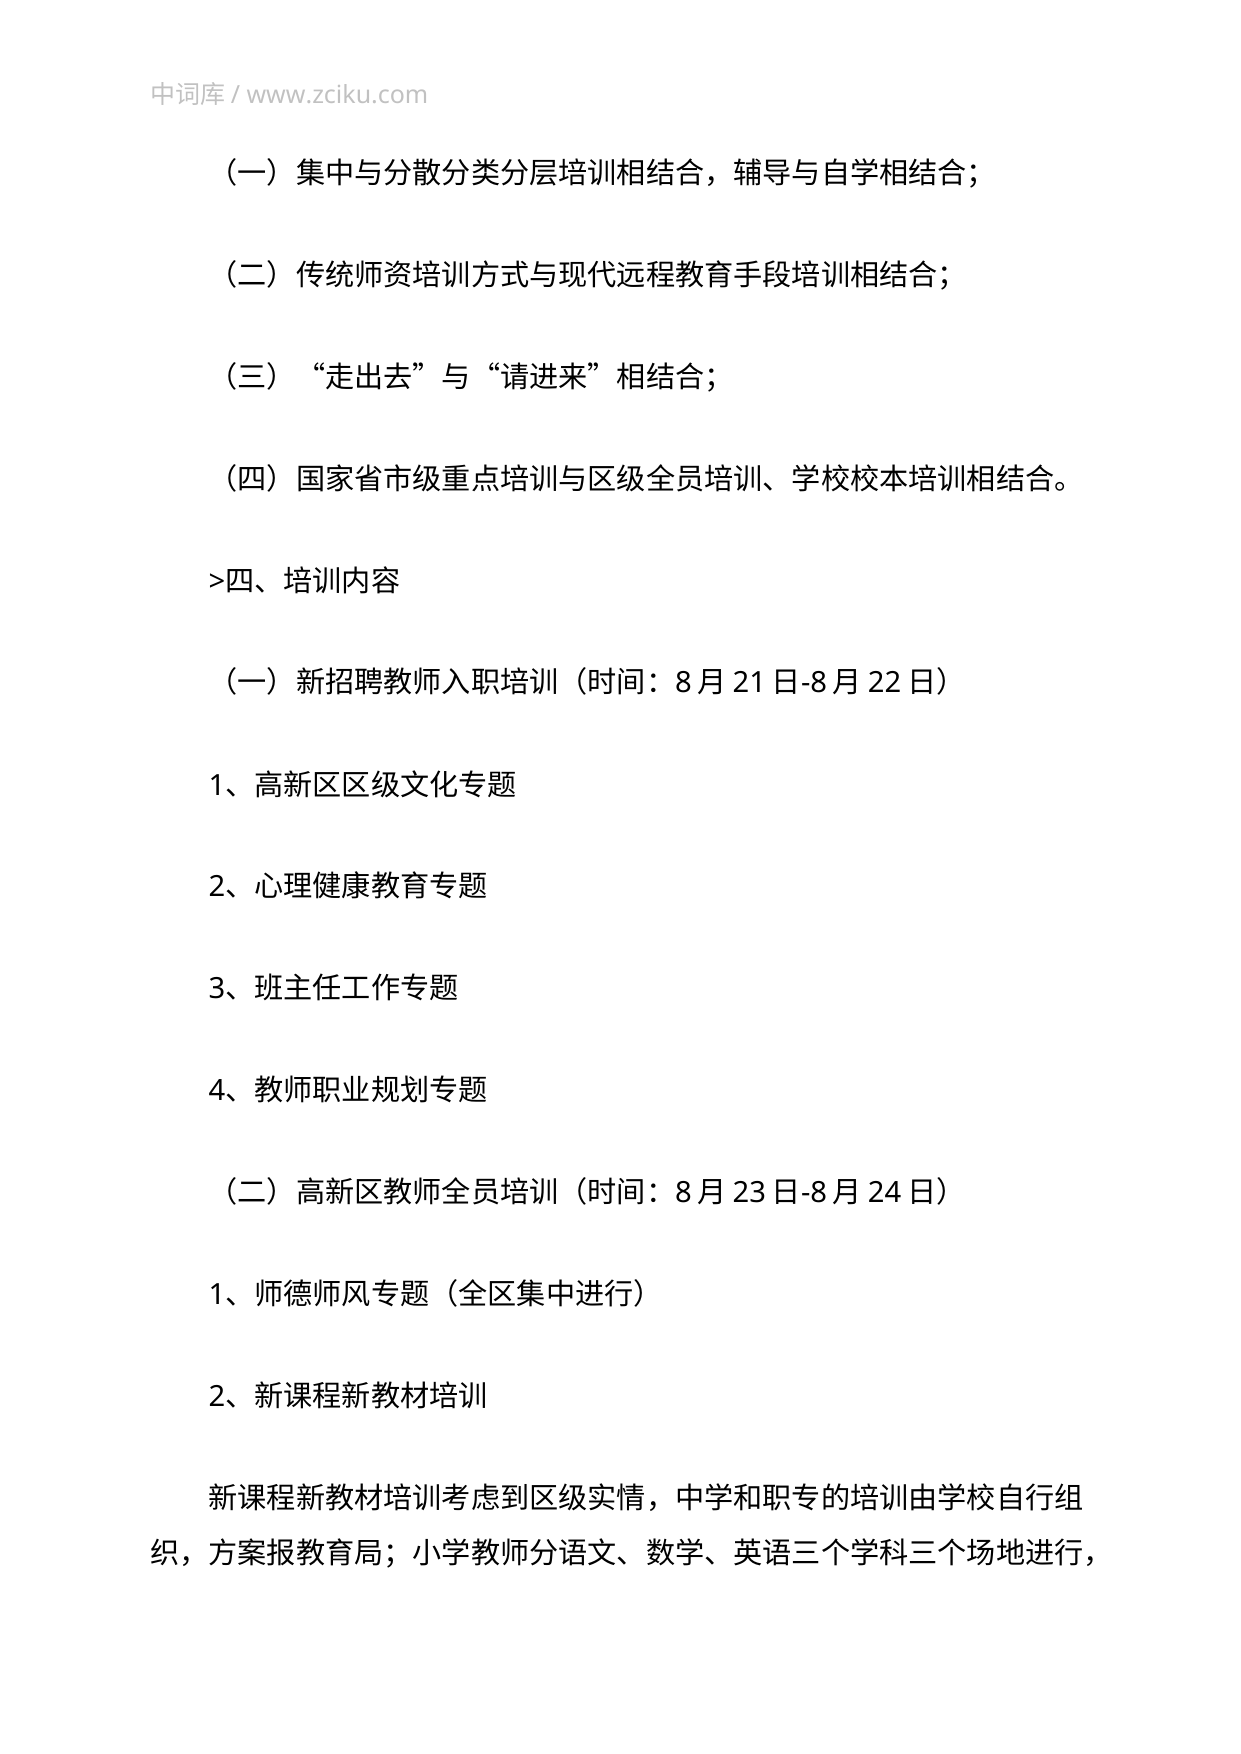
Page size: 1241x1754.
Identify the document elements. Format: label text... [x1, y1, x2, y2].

text （四）国家省市级重点培训与区级全员培训、学校校本培训相结合。 [150, 455, 1090, 498]
text （三）“走出去”与“请进来”相结合； [150, 353, 1090, 396]
text >四、培训内容 [150, 557, 1090, 599]
text 1、高新区区级文化专题 [150, 761, 1090, 803]
text 2、心理健康教育专题 [150, 863, 1090, 905]
text 4、教师职业规划专题 [150, 1067, 1090, 1109]
text （一）新招聘教师入职培训（时间：8月21日-8月22日） [150, 659, 1090, 701]
text （一）集中与分散分类分层培训相结合，辅导与自学相结合； [150, 150, 1090, 192]
text 3、班主任工作专题 [150, 965, 1090, 1007]
text （二）传统师资培训方式与现代远程教育手段培训相结合； [150, 252, 1090, 294]
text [150, 1475, 1090, 1572]
text 2、新课程新教材培训 [150, 1373, 1090, 1415]
text 1、师德师风专题（全区集中进行） [150, 1271, 1090, 1313]
text （二）高新区教师全员培训（时间：8月23日-8月24日） [150, 1169, 1090, 1211]
